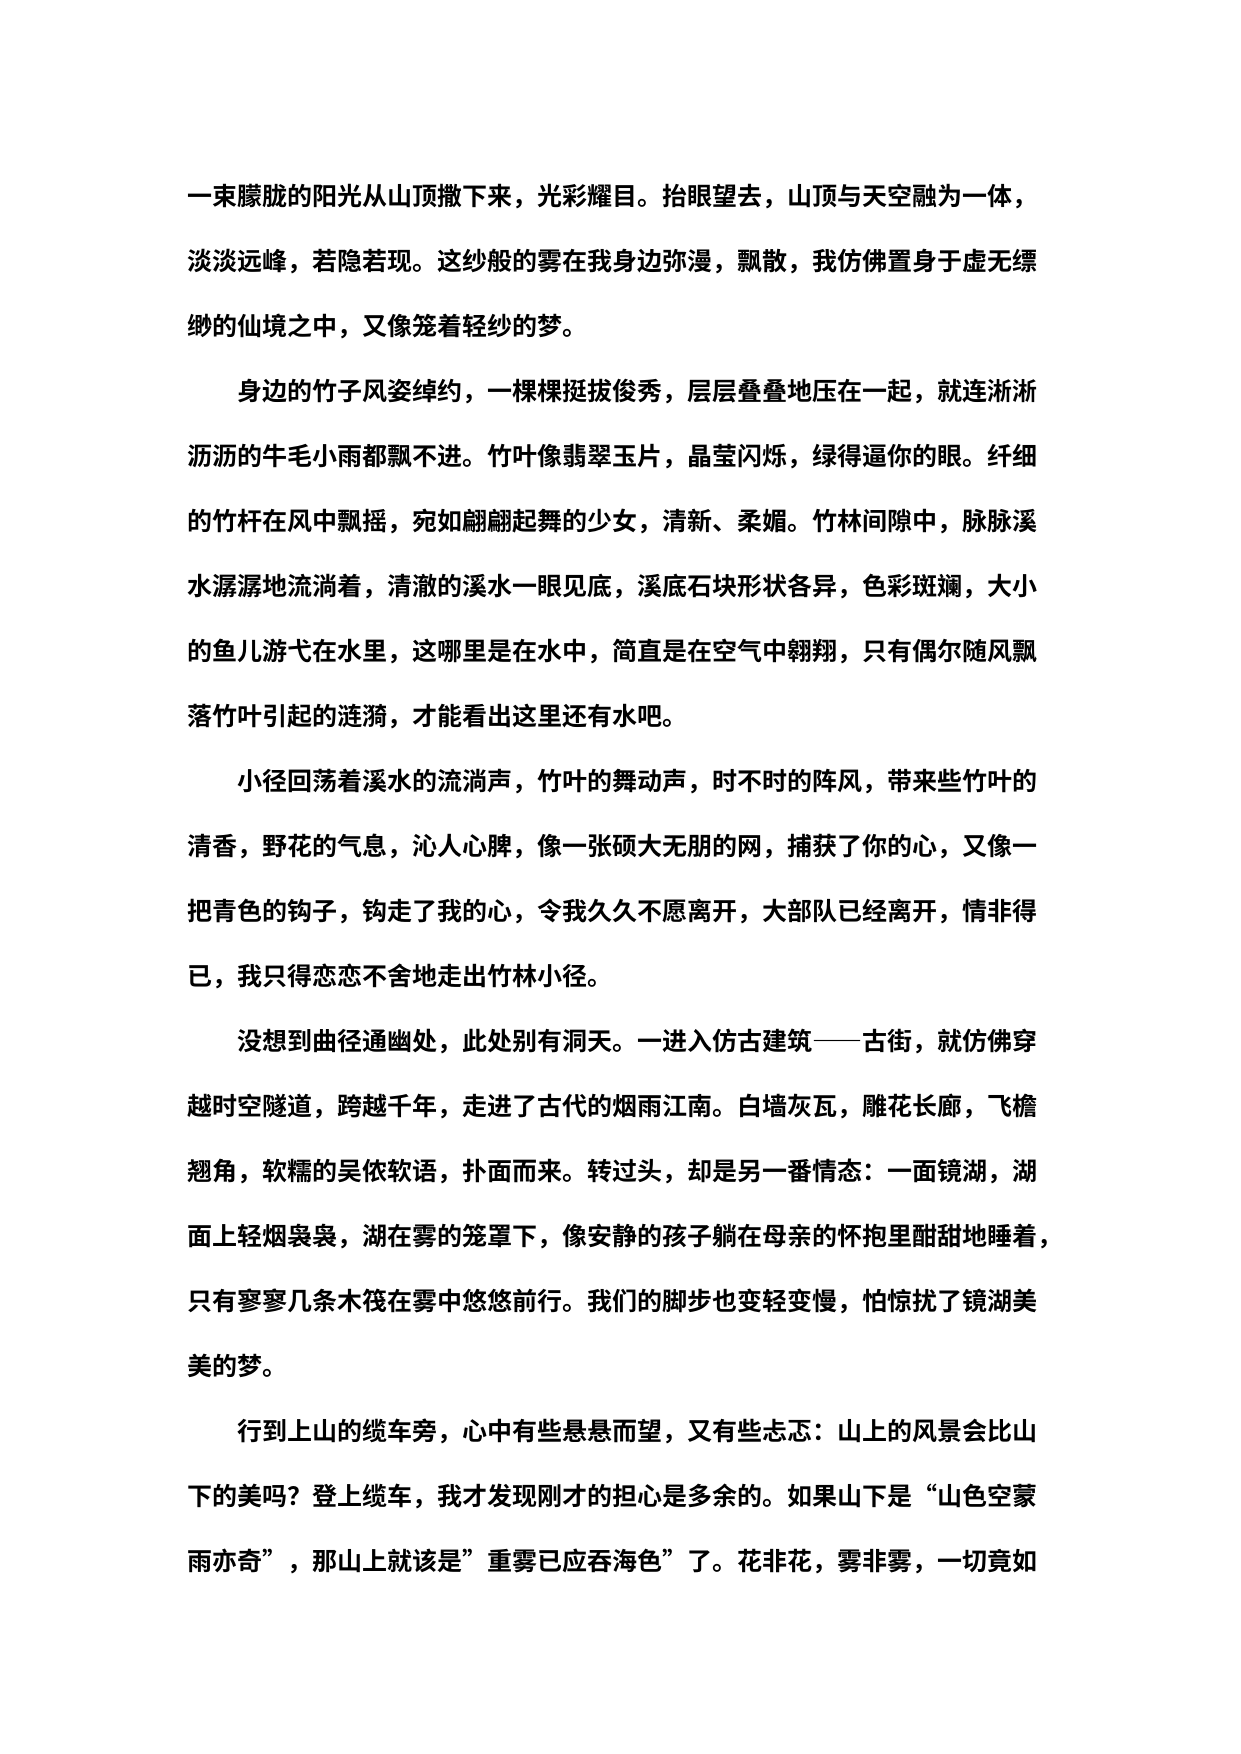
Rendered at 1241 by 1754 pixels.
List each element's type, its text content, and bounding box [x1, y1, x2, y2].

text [187, 162, 1053, 357]
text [187, 1397, 1053, 1592]
text 身边的竹子风姿绰约，一棵棵挺拔俊秀，层层叠叠地压在一起，就连淅淅沥沥的牛毛小雨都飘不进。竹叶像翡翠玉片，晶莹闪烁，绿得逼你的眼。纤细的竹杆在风中飘摇，宛如翩翩起舞的少女，清新、柔媚。竹林间隙中，脉脉溪水潺潺地流淌着，清澈的溪水一眼见底，溪底石块形状各异，色彩斑斓，大小的鱼儿游弋在水里，这哪里是在水中，简直是在空气中翱翔，只有偶尔随风飘落竹叶引起的涟漪，才能看出这里还有水吧。 [187, 357, 1053, 747]
text 没想到曲径通幽处，此处别有洞天。一进入仿古建筑——古街，就仿佛穿越时空隧道，跨越千年，走进了古代的烟雨江南。白墙灰瓦，雕花长廊，飞檐翘角，软糯的吴侬软语，扑面而来。转过头，却是另一番情态：一面镜湖，湖面上轻烟袅袅，湖在雾的笼罩下，像安静的孩子躺在母亲的怀抱里酣甜地睡着，只有寥寥几条木筏在雾中悠悠前行。我们的脚步也变轻变慢，怕惊扰了镜湖美美的梦。 [187, 1007, 1053, 1397]
text 小径回荡着溪水的流淌声，竹叶的舞动声，时不时的阵风，带来些竹叶的清香，野花的气息，沁人心脾，像一张硕大无朋的网，捕获了你的心，又像一把青色的钩子，钩走了我的心，令我久久不愿离开，大部队已经离开，情非得已，我只得恋恋不舍地走出竹林小径。 [187, 747, 1053, 1007]
